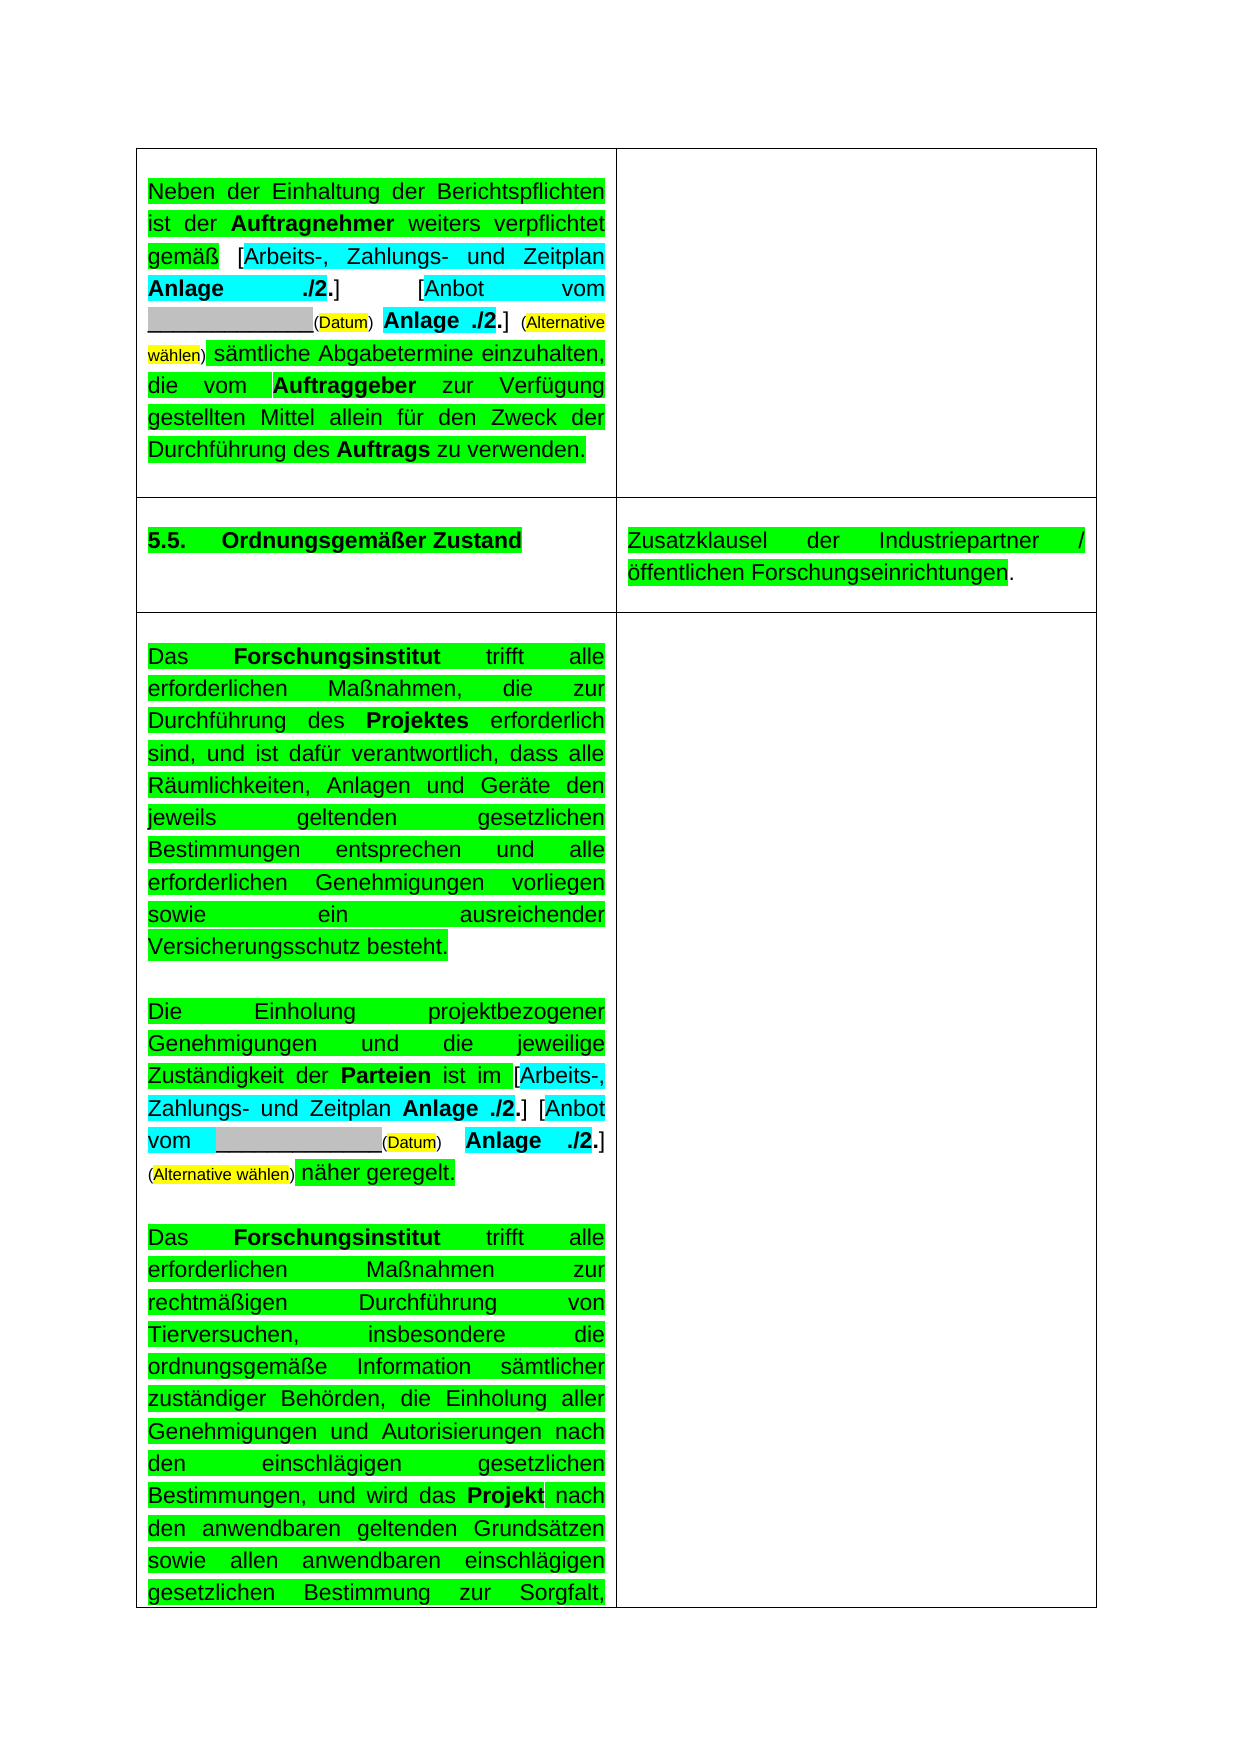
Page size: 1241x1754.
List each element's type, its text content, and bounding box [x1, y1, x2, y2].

table_cell [617, 149, 1096, 497]
table_cell 5.5. Ordnungsgemäßer Zustand [137, 498, 616, 612]
table_cell Zusatzklausel der Industriepartner / öffentlichen Forschungseinrichtungen. [617, 498, 1096, 612]
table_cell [137, 613, 616, 1607]
table_cell [617, 613, 1096, 1607]
table_cell Neben der Einhaltung der Berichtspflichten ist der Auftragnehmer weiters verpflichtet gemäß [Arbeits-, Zahlungs- und Zeitplan Anlage ./2.] [Anbot vom _____________(Datum) Anlage ./2.] (Alternative wählen) sämtliche Abgabetermine einzuhalten, die vom Auftraggeber zur Verfügung gestellten Mittel allein für den Zweck der Durchführung des Auftrags zu verwenden. [137, 149, 616, 497]
